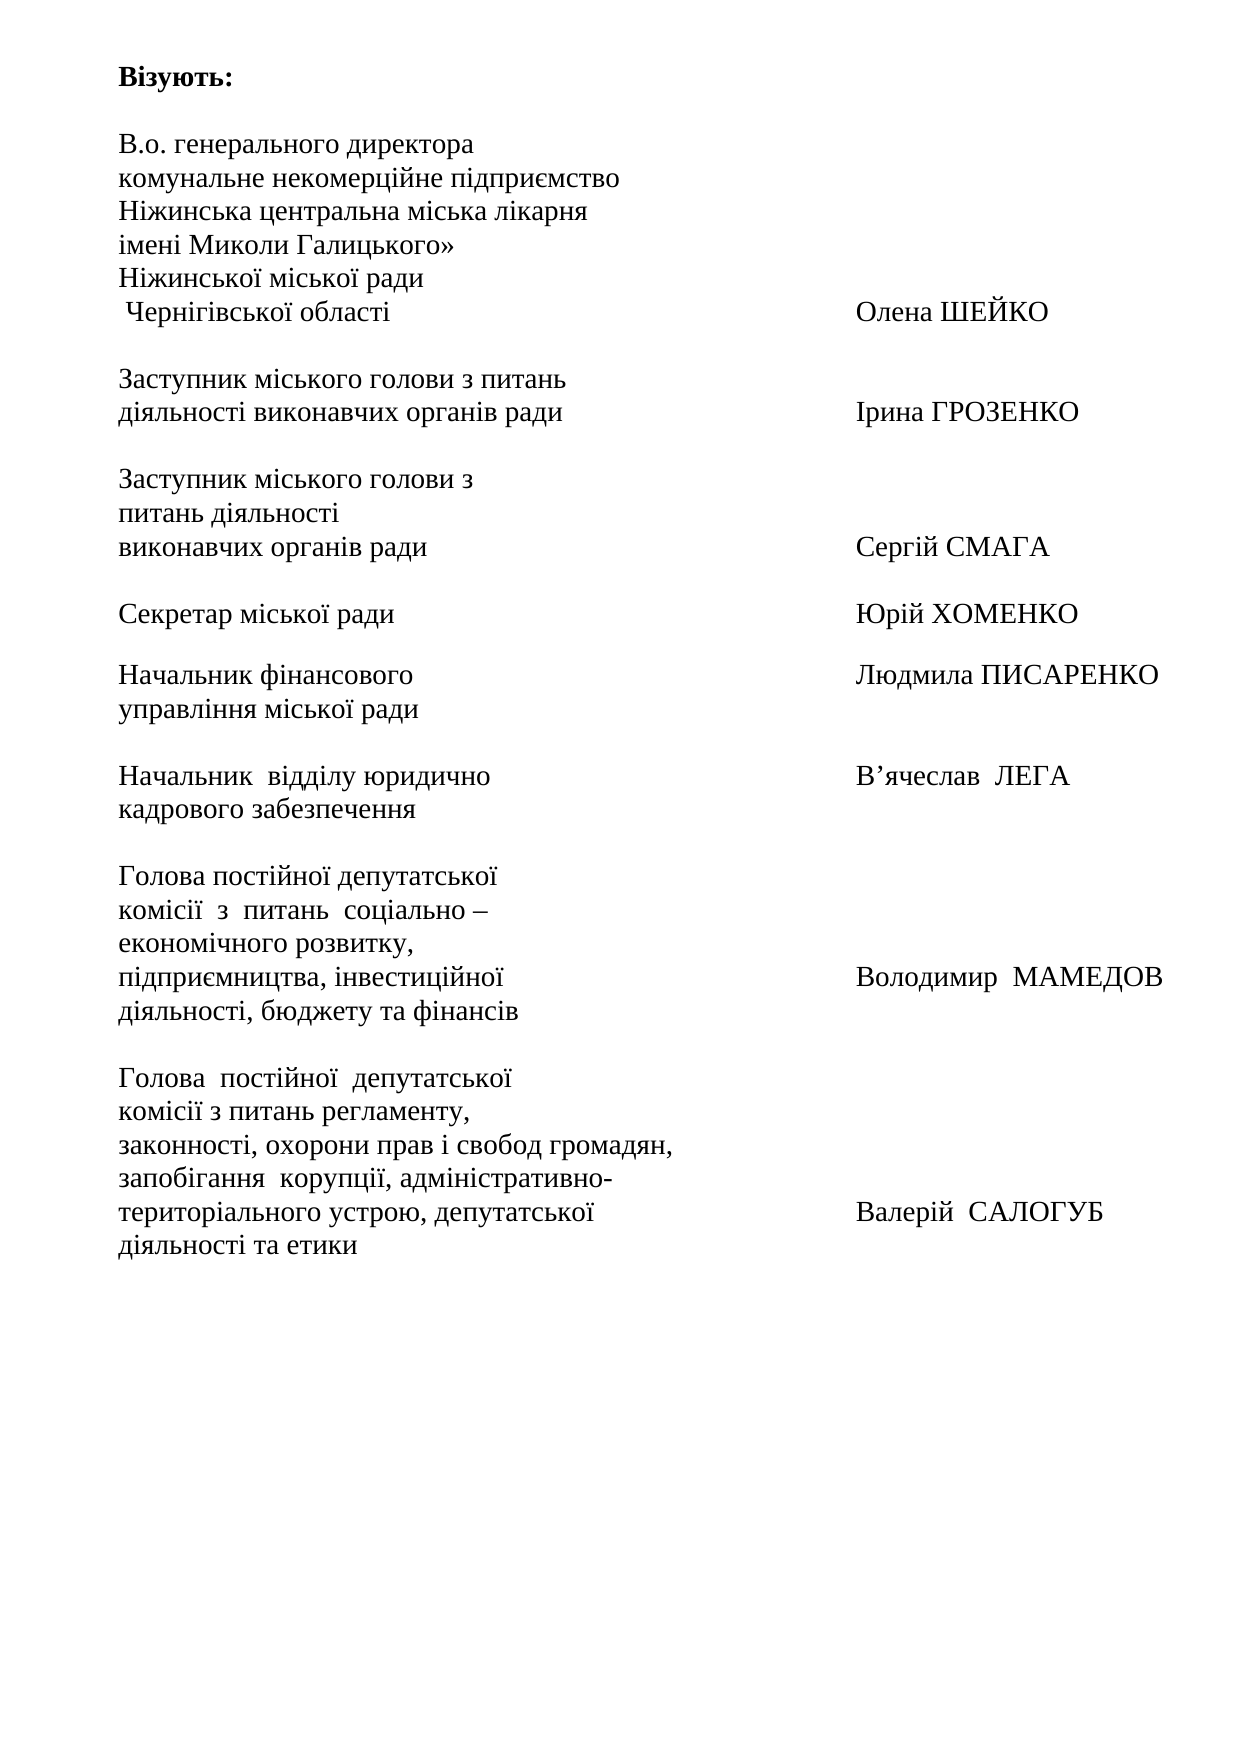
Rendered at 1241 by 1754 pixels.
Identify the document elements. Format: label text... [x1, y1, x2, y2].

text Заступник міського голови з [118, 462, 1152, 495]
text Голова постійної депутатської [118, 1060, 1152, 1093]
text законності, охорони прав і свобод громадян, [118, 1127, 1152, 1160]
text Заступник міського голови з питань [118, 361, 1152, 394]
text діяльності, бюджету та фінансів [118, 993, 1152, 1026]
text Начальник фінансового Людмила ПИСАРЕНКО [103, 657, 1211, 691]
text управління міської ради [118, 691, 1152, 724]
text Начальник відділу юридично В’ячеслав ЛЕГА [118, 758, 1152, 791]
text Ніжинської міської ради [118, 260, 1152, 294]
text Візують: [118, 59, 1152, 93]
text Ніжинська центральна міська лікарня [118, 193, 1152, 227]
text комісії з питань соціально – [118, 892, 1152, 926]
text питань діяльності [118, 495, 1152, 529]
text підприємництва, інвестиційної Володимир МАМЕДОВ [118, 959, 1211, 993]
text комунальне некомерційне підприємство [118, 160, 1152, 193]
text економічного розвитку, [118, 926, 1152, 959]
text територіального устрою, депутатської Валерій САЛОГУБ [118, 1194, 1152, 1227]
text виконавчих органів ради Сергій СМАГА [118, 529, 1152, 562]
text В.о. генерального директора [118, 126, 1152, 160]
text Чернігівської області Олена ШЕЙКО [118, 294, 1152, 327]
text діяльності виконавчих органів ради Ірина ГРОЗЕНКО [118, 394, 1152, 428]
text діяльності та етики [118, 1227, 1152, 1261]
text імені Миколи Галицького» [118, 227, 1152, 260]
text кадрового забезпечення [118, 791, 1152, 825]
text запобігання корупції, адміністративно- [118, 1160, 1152, 1194]
text комісії з питань регламенту, [118, 1093, 1152, 1127]
text Голова постійної депутатської [118, 858, 1152, 892]
text Секретар міської ради Юрій ХОМЕНКО [118, 596, 1152, 629]
